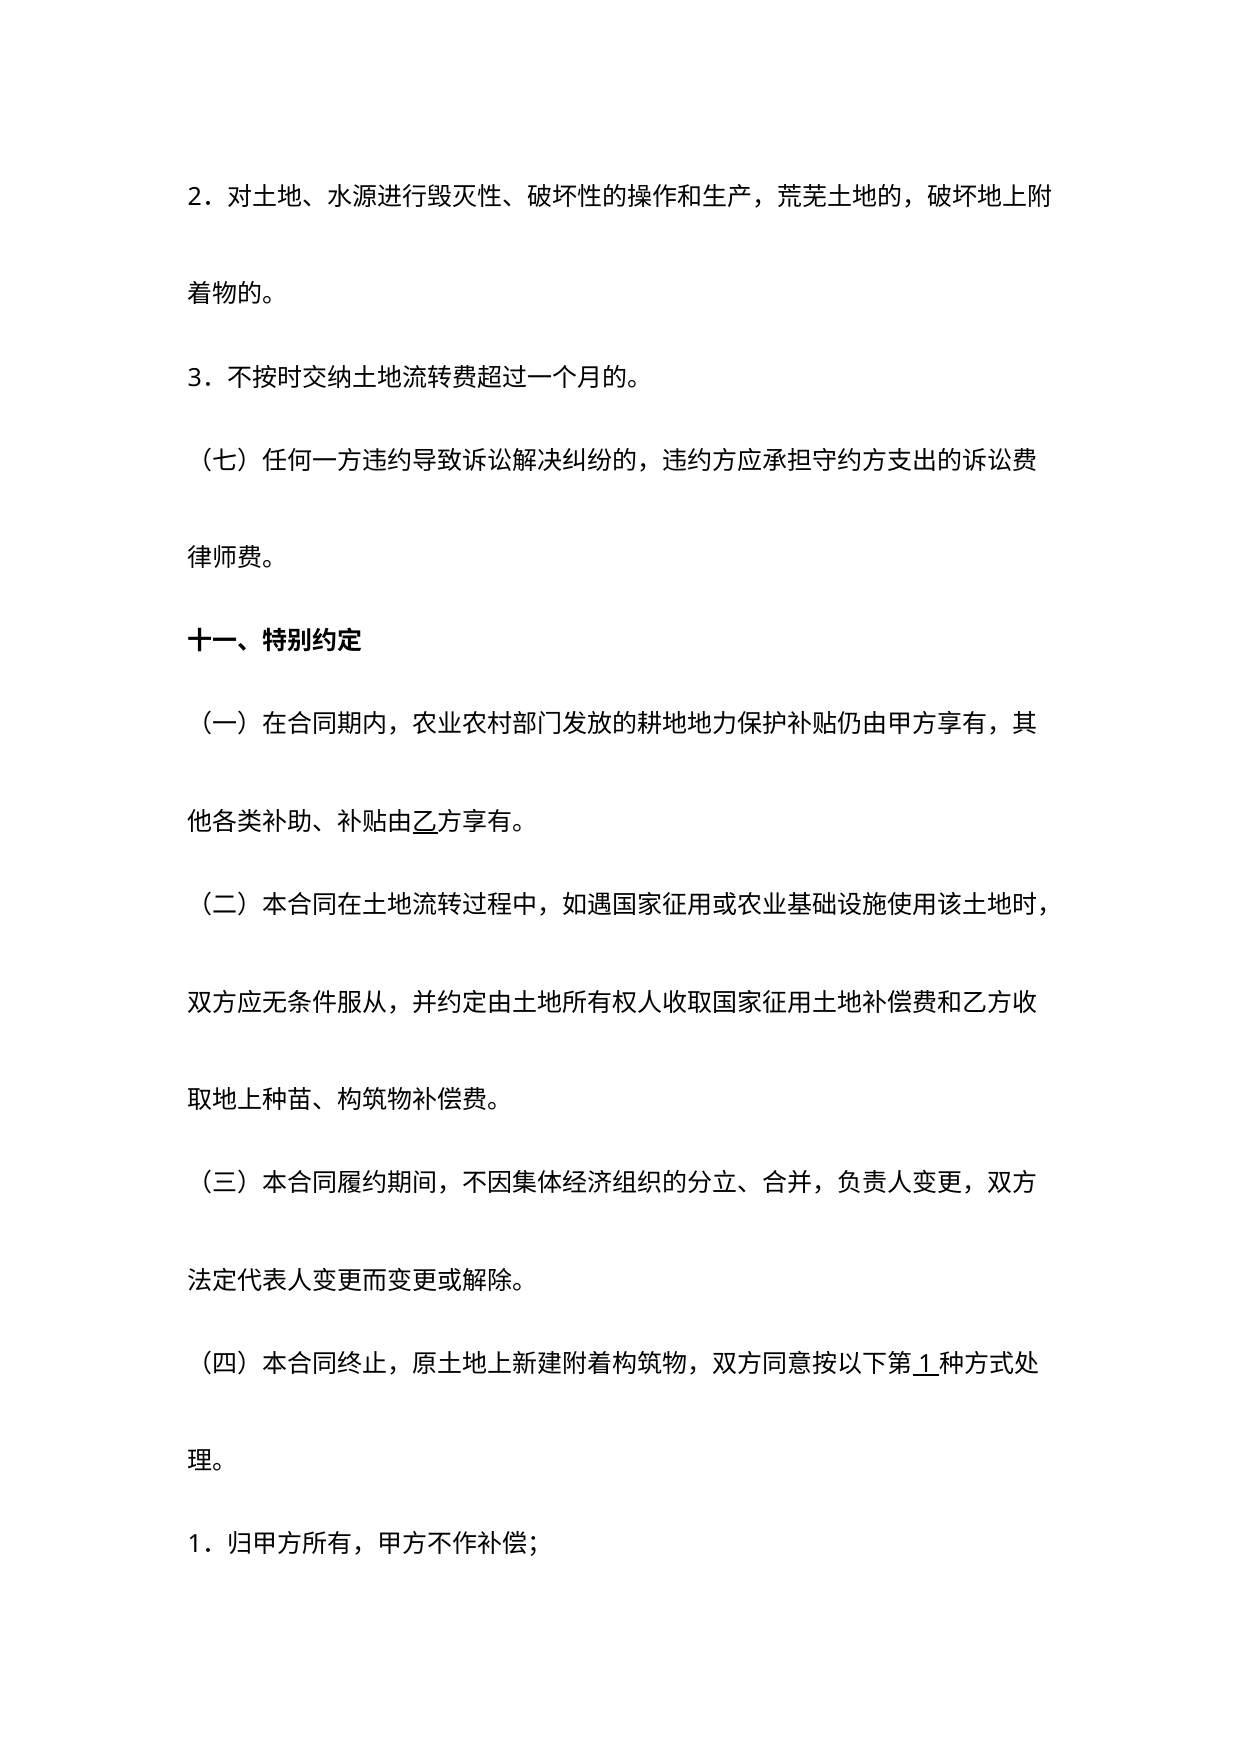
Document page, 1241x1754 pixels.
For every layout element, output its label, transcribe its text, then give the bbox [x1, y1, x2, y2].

text 2．对土地、水源进行毁灭性、破坏性的操作和生产，荒芜土地的，破坏地上附着物的。 [187, 162, 1053, 324]
text （四）本合同终止，原土地上新建附着构筑物，双方同意按以下第 1 种方式处理。 [187, 1329, 1053, 1491]
text （三）本合同履约期间，不因集体经济组织的分立、合并，负责人变更，双方法定代表人变更而变更或解除。 [187, 1148, 1053, 1311]
text （七）任何一方违约导致诉讼解决纠纷的，违约方应承担守约方支出的诉讼费律师费。 [187, 426, 1053, 588]
text （二）本合同在土地流转过程中，如遇国家征用或农业基础设施使用该土地时，双方应无条件服从，并约定由土地所有权人收取国家征用土地补偿费和乙方收取地上种苗、构筑物补偿费。 [187, 870, 1053, 1130]
text 十一、特别约定 [187, 606, 1053, 671]
text 3．不按时交纳土地流转费超过一个月的。 [187, 343, 1053, 408]
text 1．归甲方所有，甲方不作补偿； [187, 1509, 1053, 1574]
text （一）在合同期内，农业农村部门发放的耕地地力保护补贴仍由甲方享有，其他各类补助、补贴由乙方享有。 [187, 689, 1053, 852]
